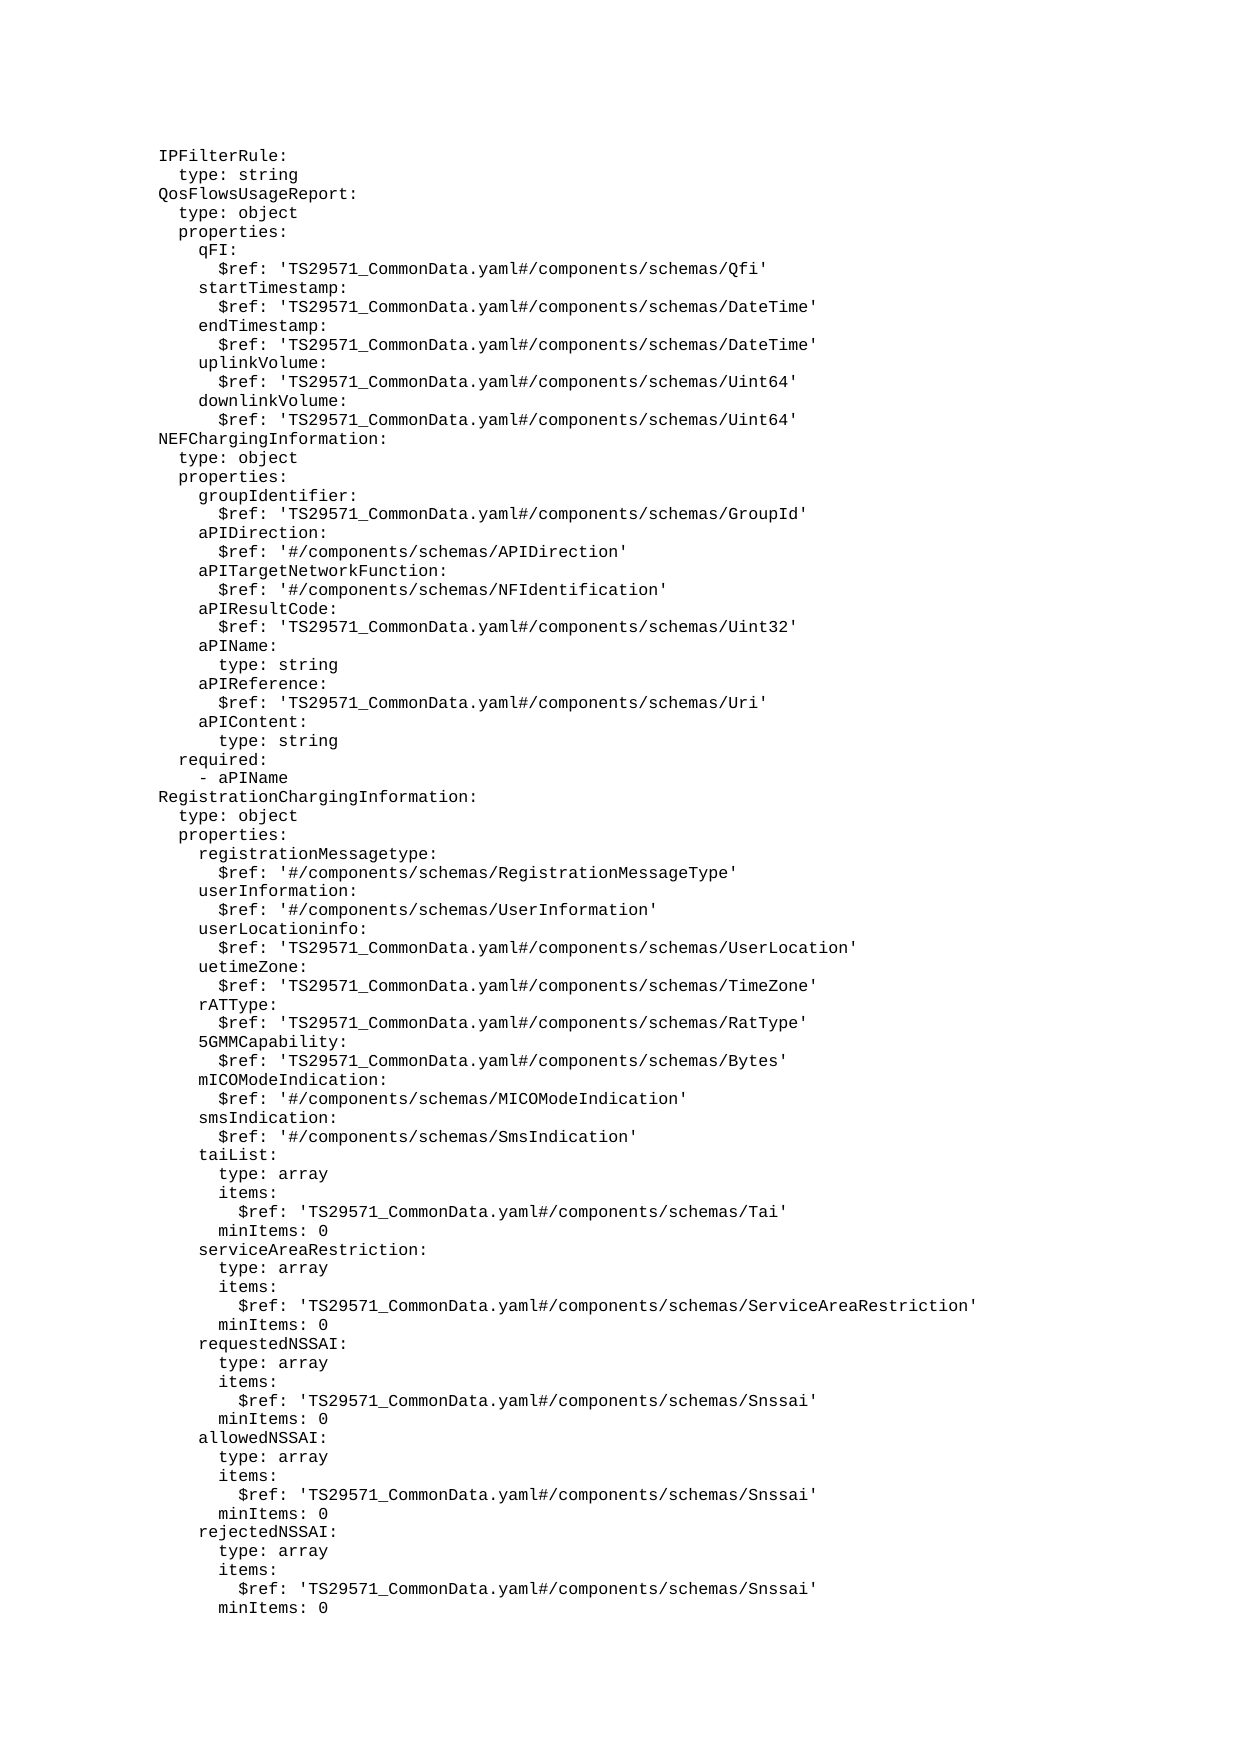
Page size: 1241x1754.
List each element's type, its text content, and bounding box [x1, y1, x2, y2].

text $ref: 'TS29571_CommonData.yaml#/components/schemas/DateTime' [118, 336, 1122, 355]
text IPFilterRule: [118, 148, 1122, 167]
text userInformation: [118, 883, 1122, 902]
text type: array [118, 1354, 1122, 1373]
text userLocationinfo: [118, 921, 1122, 939]
text minItems: 0 [118, 1222, 1122, 1241]
text taiList: [118, 1147, 1122, 1166]
text uplinkVolume: [118, 355, 1122, 374]
text $ref: '#/components/schemas/NFIdentification' [118, 581, 1122, 600]
text aPIResultCode: [118, 600, 1122, 619]
text items: [118, 1467, 1122, 1486]
text $ref: '#/components/schemas/APIDirection' [118, 544, 1122, 562]
text $ref: 'TS29571_CommonData.yaml#/components/schemas/Uint32' [118, 619, 1122, 638]
text $ref: 'TS29571_CommonData.yaml#/components/schemas/Qfi' [118, 261, 1122, 280]
text type: array [118, 1166, 1122, 1185]
text $ref: '#/components/schemas/SmsIndication' [118, 1128, 1122, 1147]
text rATType: [118, 996, 1122, 1015]
text uetimeZone: [118, 958, 1122, 977]
text type: string [118, 732, 1122, 751]
text items: [118, 1279, 1122, 1298]
text NEFChargingInformation: [118, 431, 1122, 449]
text type: string [118, 167, 1122, 185]
text $ref: 'TS29571_CommonData.yaml#/components/schemas/GroupId' [118, 506, 1122, 525]
text $ref: 'TS29571_CommonData.yaml#/components/schemas/Uint64' [118, 374, 1122, 393]
text mICOModeIndication: [118, 1072, 1122, 1090]
text aPIDirection: [118, 525, 1122, 544]
text rejectedNSSAI: [118, 1524, 1122, 1543]
text type: object [118, 808, 1122, 826]
text aPIName: [118, 638, 1122, 657]
text $ref: 'TS29571_CommonData.yaml#/components/schemas/ServiceAreaRestriction' [118, 1298, 1122, 1317]
text type: object [118, 449, 1122, 468]
text type: string [118, 657, 1122, 676]
text items: [118, 1185, 1122, 1203]
text type: object [118, 204, 1122, 223]
text $ref: 'TS29571_CommonData.yaml#/components/schemas/Uri' [118, 694, 1122, 713]
text allowedNSSAI: [118, 1430, 1122, 1449]
text startTimestamp: [118, 280, 1122, 298]
text minItems: 0 [118, 1505, 1122, 1524]
text groupIdentifier: [118, 487, 1122, 506]
text RegistrationChargingInformation: [118, 789, 1122, 808]
text aPIReference: [118, 676, 1122, 694]
text - aPIName [118, 770, 1122, 789]
text registrationMessagetype: [118, 845, 1122, 864]
text type: array [118, 1260, 1122, 1279]
text $ref: '#/components/schemas/MICOModeIndication' [118, 1090, 1122, 1109]
text requestedNSSAI: [118, 1336, 1122, 1354]
text smsIndication: [118, 1109, 1122, 1128]
text $ref: '#/components/schemas/RegistrationMessageType' [118, 864, 1122, 883]
text $ref: 'TS29571_CommonData.yaml#/components/schemas/TimeZone' [118, 977, 1122, 996]
text $ref: 'TS29571_CommonData.yaml#/components/schemas/DateTime' [118, 298, 1122, 317]
text aPITargetNetworkFunction: [118, 562, 1122, 581]
text minItems: 0 [118, 1317, 1122, 1336]
text 5GMMCapability: [118, 1034, 1122, 1053]
text $ref: 'TS29571_CommonData.yaml#/components/schemas/Snssai' [118, 1486, 1122, 1505]
text $ref: 'TS29571_CommonData.yaml#/components/schemas/Snssai' [118, 1392, 1122, 1411]
text serviceAreaRestriction: [118, 1241, 1122, 1260]
text properties: [118, 468, 1122, 487]
text qFI: [118, 242, 1122, 261]
text $ref: 'TS29571_CommonData.yaml#/components/schemas/RatType' [118, 1015, 1122, 1034]
text endTimestamp: [118, 317, 1122, 336]
text items: [118, 1562, 1122, 1581]
text type: array [118, 1543, 1122, 1562]
text QosFlowsUsageReport: [118, 185, 1122, 204]
text type: array [118, 1449, 1122, 1467]
text $ref: 'TS29571_CommonData.yaml#/components/schemas/Uint64' [118, 412, 1122, 431]
text downlinkVolume: [118, 393, 1122, 412]
text properties: [118, 826, 1122, 845]
text required: [118, 751, 1122, 770]
text $ref: 'TS29571_CommonData.yaml#/components/schemas/UserLocation' [118, 939, 1122, 958]
text aPIContent: [118, 713, 1122, 732]
text $ref: 'TS29571_CommonData.yaml#/components/schemas/Tai' [118, 1203, 1122, 1222]
text minItems: 0 [118, 1411, 1122, 1430]
text $ref: 'TS29571_CommonData.yaml#/components/schemas/Snssai' [118, 1581, 1122, 1599]
text $ref: 'TS29571_CommonData.yaml#/components/schemas/Bytes' [118, 1053, 1122, 1072]
text items: [118, 1373, 1122, 1392]
text properties: [118, 223, 1122, 242]
text $ref: '#/components/schemas/UserInformation' [118, 902, 1122, 921]
text minItems: 0 [118, 1599, 1122, 1618]
